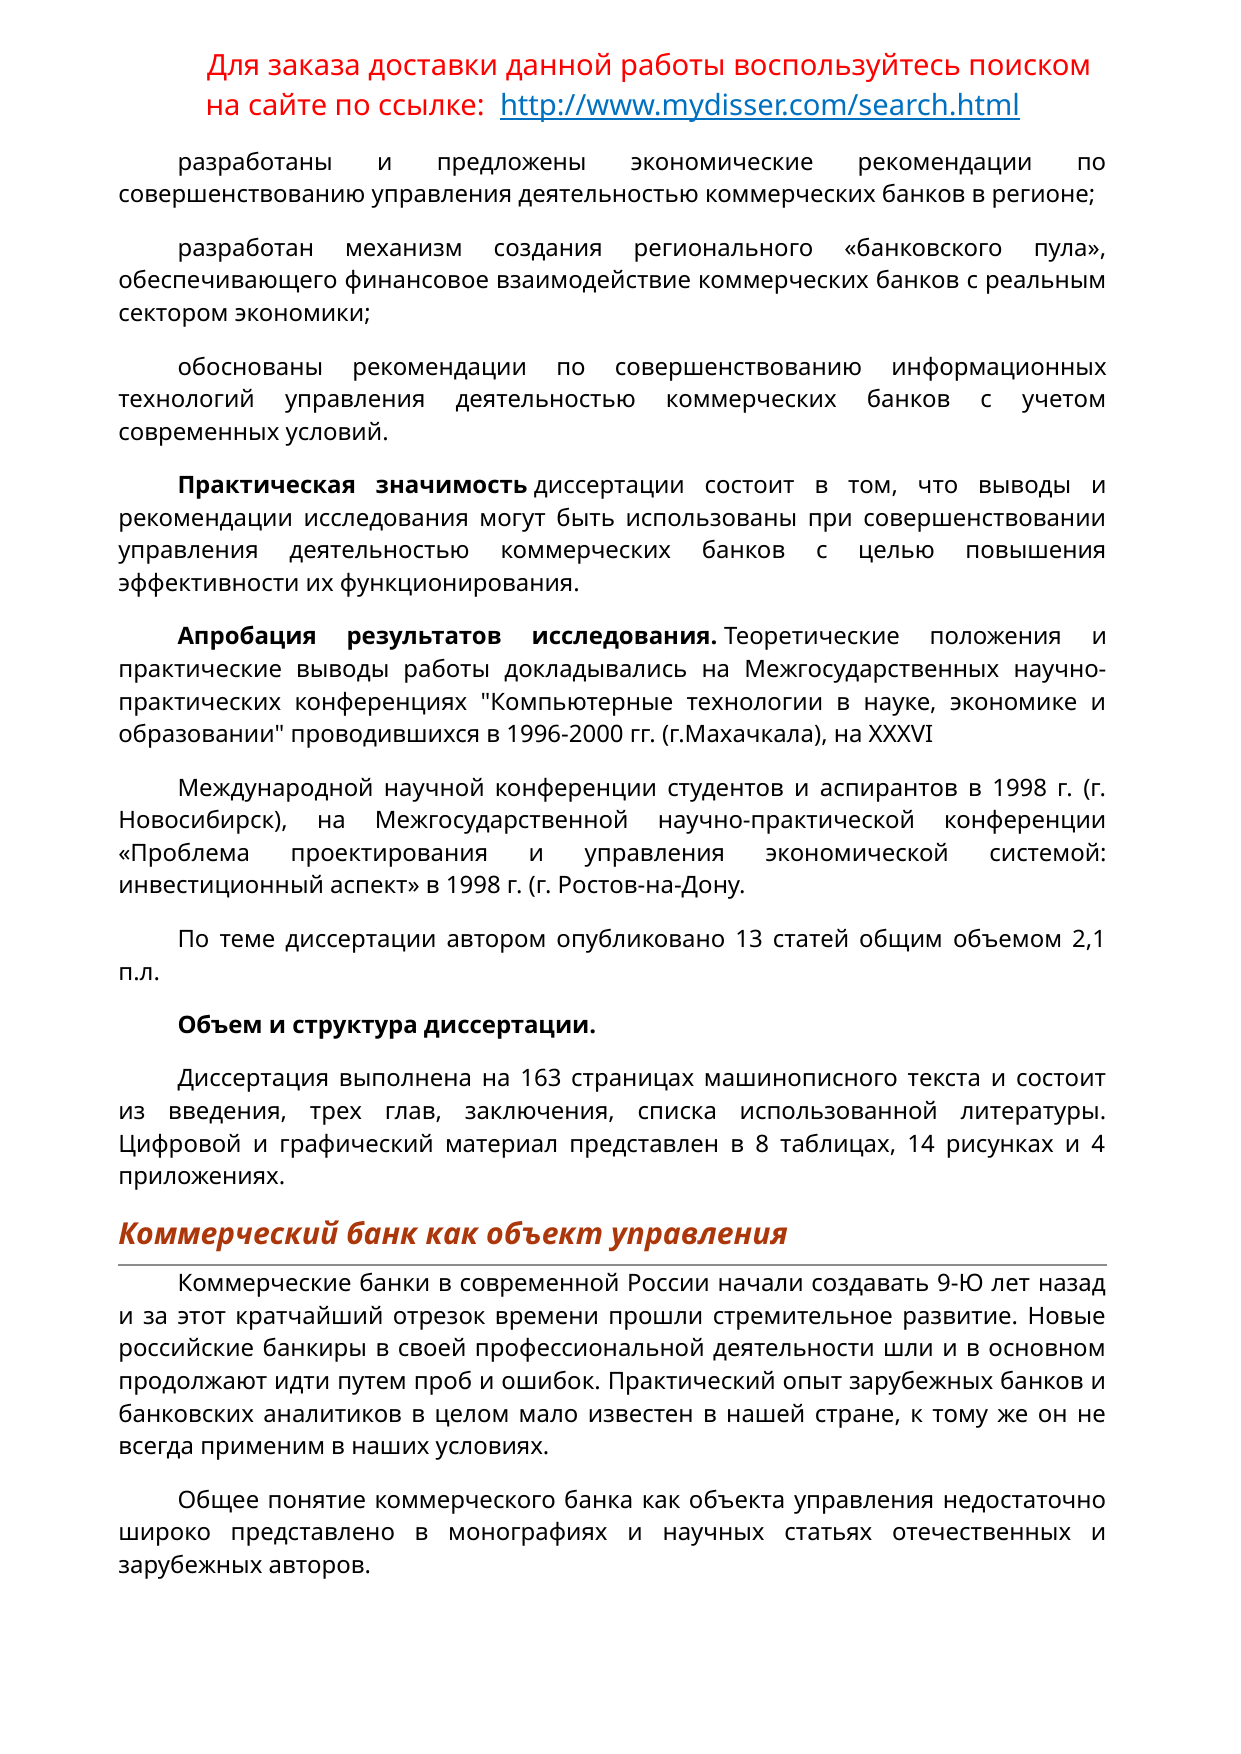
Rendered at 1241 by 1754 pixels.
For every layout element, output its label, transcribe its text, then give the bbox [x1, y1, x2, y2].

subtitle Коммерческий банк как объект управления [118, 1212, 1107, 1264]
